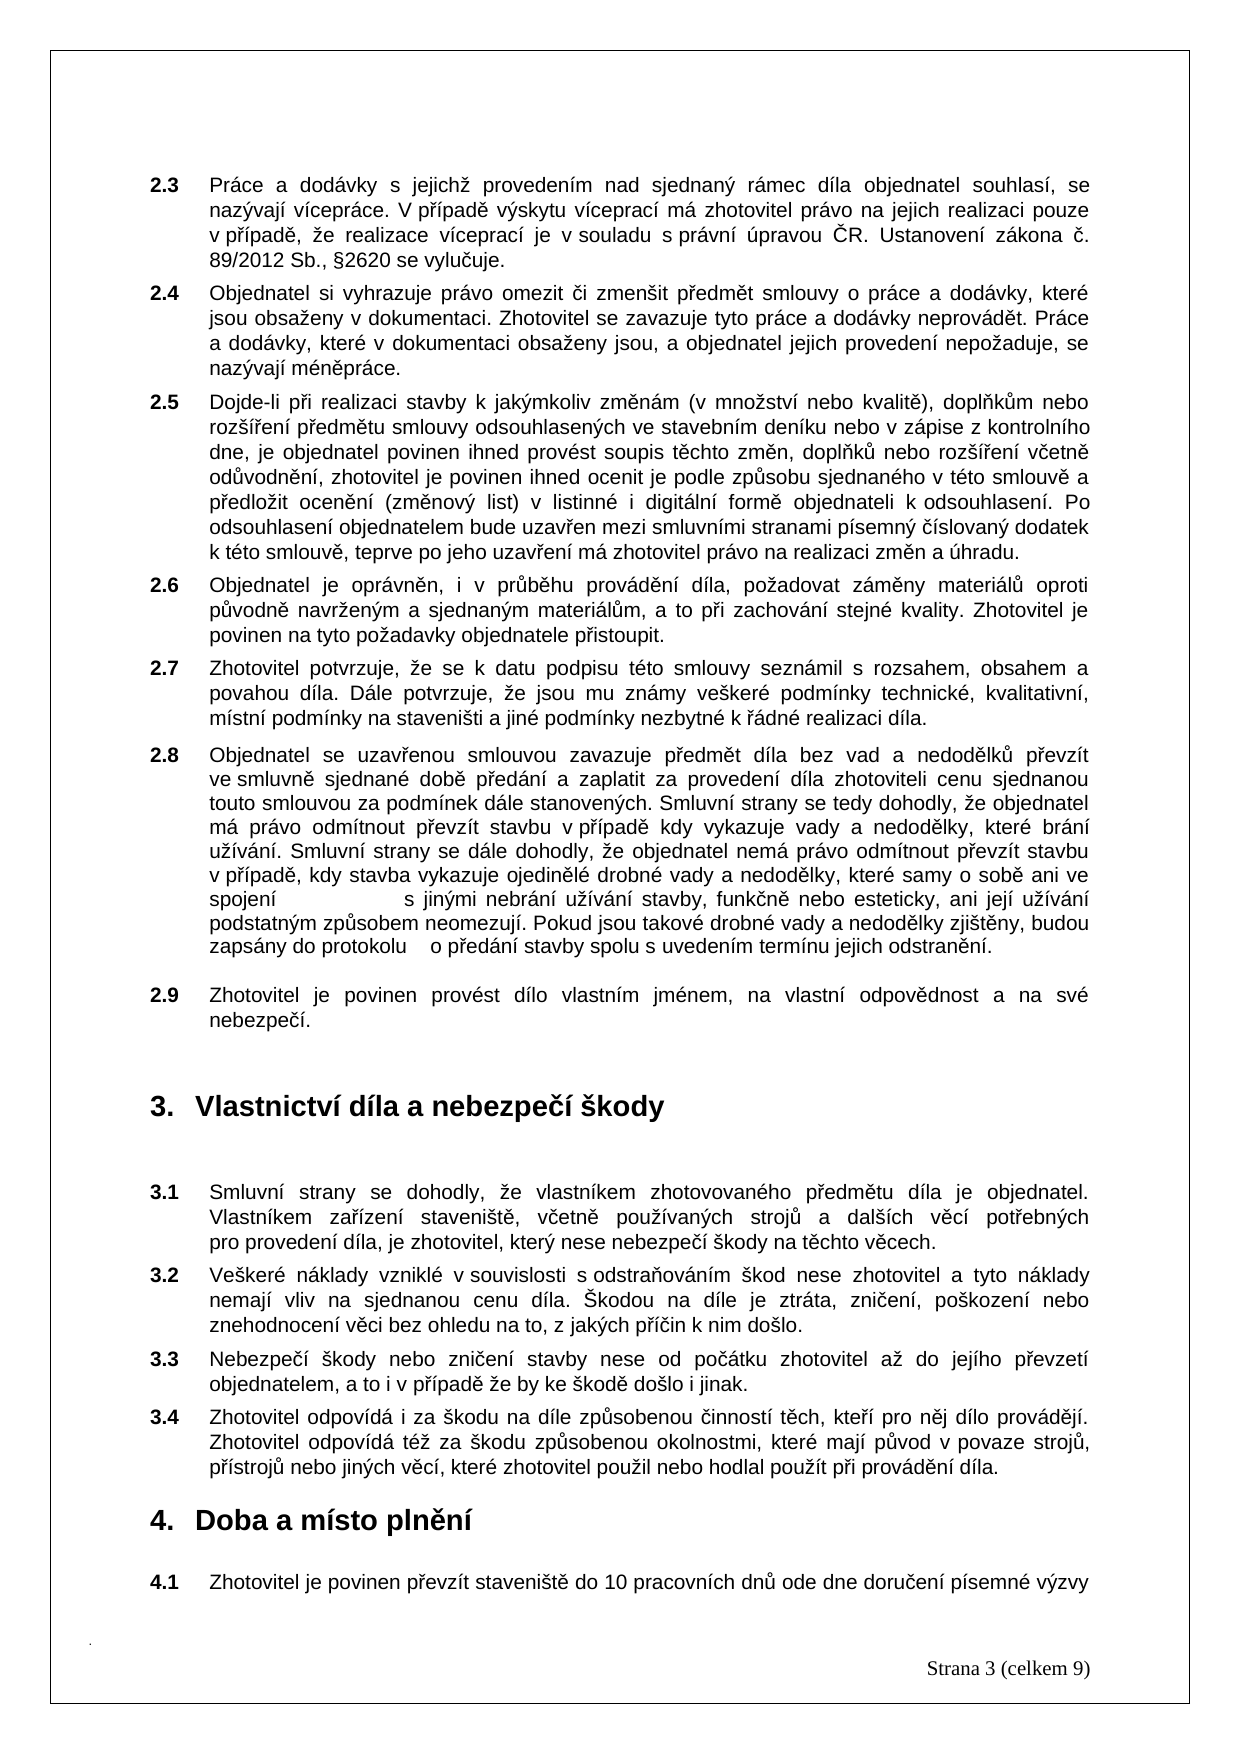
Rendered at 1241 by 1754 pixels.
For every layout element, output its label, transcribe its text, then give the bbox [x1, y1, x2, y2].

subtitle Objednatel se uzavřenou smlouvou zavazuje předmět díla bez vad a nedodělků převzít ve smluvně sjednané době předání a zaplatit za provedení díla zhotoviteli cenu sjednanou touto smlouvou za podmínek dále stanovených. Smluvní strany se tedy dohodly, že objednatel má právo odmítnout převzít stavbu v případě kdy vykazuje vady a nedodělky, které brání užívání. Smluvní strany se dále dohodly, že objednatel nemá právo odmítnout převzít stavbu v případě, kdy stavba vykazuje ojedinělé drobné vady a nedodělky, které samy o sobě ani ve spojení s jinými nebrání užívání stavby, funkčně nebo esteticky, ani její užívání podstatným způsobem neomezují. Pokud jsou takové drobné vady a nedodělky zjištěny, budou zapsány do protokolu o předání stavby spolu s uvedením termínu jejich odstranění. [150, 743, 1090, 958]
subtitle Nebezpečí škody nebo zničení stavby nese od počátku zhotovitel až do jejího převzetí objednatelem, a to i v případě že by ke škodě došlo i jinak. [150, 1345, 1090, 1395]
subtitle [150, 1569, 1090, 1594]
subtitle Smluvní strany se dohodly, že vlastníkem zhotovovaného předmětu díla je objednatel. Vlastníkem zařízení staveniště, včetně používaných strojů a dalších věcí potřebných pro provedení díla, je zhotovitel, který nese nebezpečí škody na těchto věcech. [150, 1179, 1090, 1254]
subtitle Doba a místo plnění [150, 1503, 1090, 1536]
subtitle Zhotovitel je povinen provést dílo vlastním jménem, na vlastní odpovědnost a na své nebezpečí. [150, 982, 1090, 1032]
subtitle Objednatel si vyhrazuje právo omezit či zmenšit předmět smlouvy o práce a dodávky, které jsou obsaženy v dokumentaci. Zhotovitel se zavazuje tyto práce a dodávky neprovádět. Práce a dodávky, které v dokumentaci obsaženy jsou, a objednatel jejich provedení nepožaduje, se nazývají méněpráce. [150, 280, 1090, 380]
subtitle Dojde-li při realizaci stavby k jakýmkoliv změnám (v množství nebo kvalitě), doplňkům nebo rozšíření předmětu smlouvy odsouhlasených ve stavebním deníku nebo v zápise z kontrolního dne, je objednatel povinen ihned provést soupis těchto změn, doplňků nebo rozšíření včetně odůvodnění, zhotovitel je povinen ihned ocenit je podle způsobu sjednaného v této smlouvě a předložit ocenění (změnový list) v listinné i digitální formě objednateli k odsouhlasení. Po odsouhlasení objednatelem bude uzavřen mezi smluvními stranami písemný číslovaný dodatek k této smlouvě, teprve po jeho uzavření má zhotovitel právo na realizaci změn a úhradu. [150, 388, 1090, 563]
subtitle Zhotovitel odpovídá i za škodu na díle způsobenou činností těch, kteří pro něj dílo provádějí. Zhotovitel odpovídá též za škodu způsobenou okolnostmi, které mají původ v povaze strojů, přístrojů nebo jiných věcí, které zhotovitel použil nebo hodlal použít při provádění díla. [150, 1404, 1090, 1479]
subtitle Objednatel je oprávněn, i v průběhu provádění díla, požadovat záměny materiálů oproti původně navrženým a sjednaným materiálům, a to při zachování stejné kvality. Zhotovitel je povinen na tyto požadavky objednatele přistoupit. [150, 572, 1090, 647]
subtitle Zhotovitel potvrzuje, že se k datu podpisu této smlouvy seznámil s rozsahem, obsahem a povahou díla. Dále potvrzuje, že jsou mu známy veškeré podmínky technické, kvalitativní, místní podmínky na staveništi a jiné podmínky nezbytné k řádné realizaci díla. [150, 655, 1090, 730]
subtitle Vlastnictví díla a nebezpečí škody [150, 1089, 1090, 1122]
subtitle Veškeré náklady vzniklé v souvislosti s odstraňováním škod nese zhotovitel a tyto náklady nemají vliv na sjednanou cenu díla. Škodou na díle je ztráta, zničení, poškození nebo znehodnocení věci bez ohledu na to, z jakých příčin k nim došlo. [150, 1262, 1090, 1337]
subtitle Práce a dodávky s jejichž provedením nad sjednaný rámec díla objednatel souhlasí, se nazývají vícepráce. V případě výskytu víceprací má zhotovitel právo na jejich realizaci pouze v případě, že realizace víceprací je v souladu s právní úpravou ČR. Ustanovení zákona č. 89/2012 Sb., §2620 se vylučuje. [150, 172, 1090, 272]
